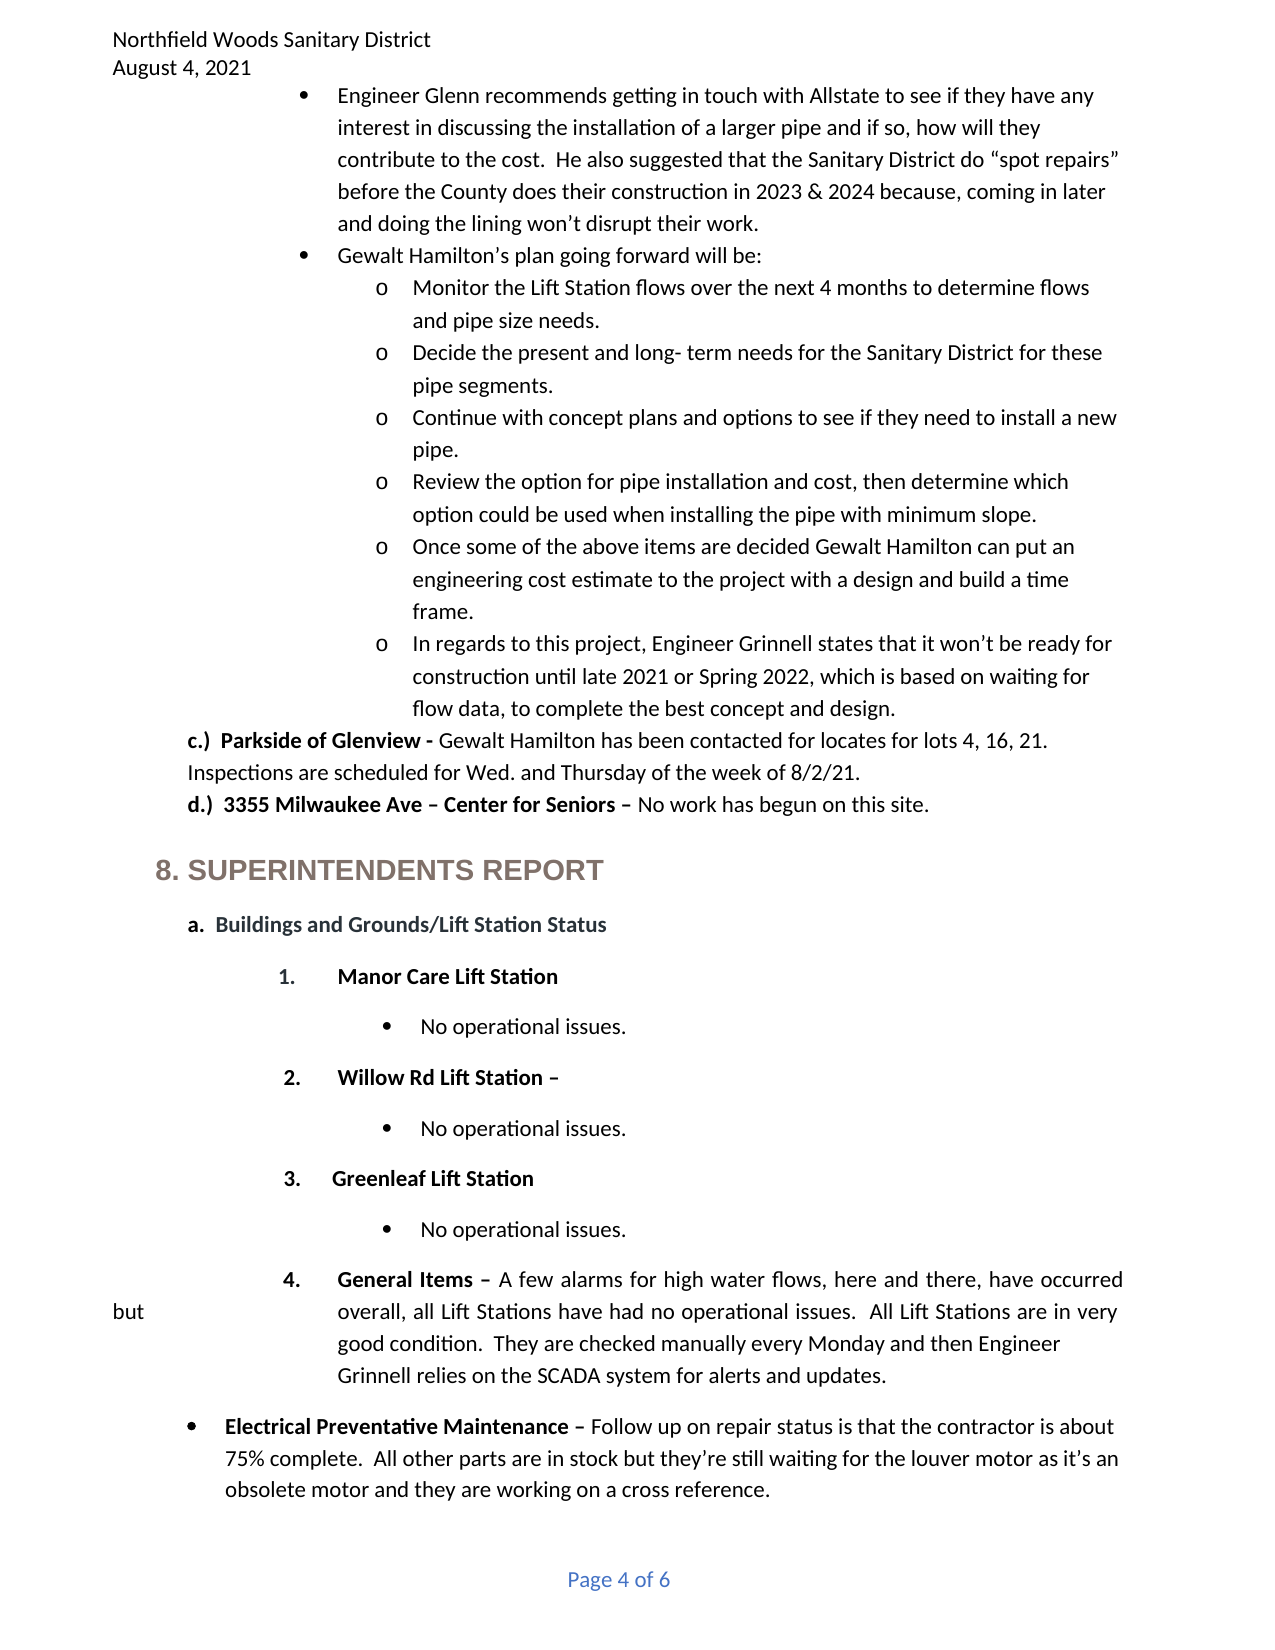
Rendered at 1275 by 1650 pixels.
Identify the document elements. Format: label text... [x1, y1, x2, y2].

list 8. SUPERINTENDENTS REPORT [150, 853, 1125, 887]
list Continue with concept plans and options to see if they need to install a new pipe. [375, 403, 1125, 464]
text 4. General Items – A few alarms for high water flows, here and there, have occurred but overall, all Lift Stations have had no operational issues. All Lift Stations are in very good condition. They are checked manually every Monday and then Engineer Grinnell relies on the SCADA system for alerts and updates. [112, 1266, 1125, 1389]
list No operational issues. [383, 1215, 1125, 1243]
text 3. Greenleaf Lift Station [112, 1164, 1125, 1192]
list In regards to this project, Engineer Grinnell states that it won’t be ready for construction until late 2021 or Spring 2022, which is based on waiting for flow data, to complete the best concept and design. [375, 629, 1125, 722]
list Gewalt Hamilton’s plan going forward will be: [300, 241, 1125, 269]
list c.) Parkside of Glenview - Gewalt Hamilton has been contacted for locates for lots 4, 16, 21. Inspections are scheduled for Wed. and Thursday of the week of 8/2/21. [187, 726, 1125, 786]
text 1. Manor Care Lift Station [112, 962, 1125, 990]
list Review the option for pipe installation and cost, then determine which option could be used when installing the pipe with minimum slope. [375, 467, 1125, 528]
text 2. Willow Rd Lift Station – [112, 1063, 1125, 1091]
list Once some of the above items are decided Gewalt Hamilton can put an engineering cost estimate to the project with a design and build a time frame. [375, 532, 1125, 625]
list No operational issues. [383, 1012, 1125, 1041]
list Decide the present and long- term needs for the Sanitary District for these pipe segments. [375, 338, 1125, 399]
text a. Buildings and Grounds/Lift Station Status [112, 910, 1125, 938]
list Engineer Glenn recommends getting in touch with Allstate to see if they have any interest in discussing the installation of a larger pipe and if so, how will they contribute to the cost. He also suggested that the Sanitary District do “spot repairs” before the County does their construction in 2023 & 2024 because, coming in later and doing the lining won’t disrupt their work. [300, 82, 1125, 237]
list d.) 3355 Milwaukee Ave – Center for Seniors – No work has begun on this site. [187, 790, 1125, 818]
list Monitor the Lift Station flows over the next 4 months to determine flows and pipe size needs. [375, 273, 1125, 334]
list No operational issues. [383, 1114, 1125, 1142]
list Electrical Preventative Maintenance – Follow up on repair status is that the contractor is about 75% complete. All other parts are in stock but they’re still waiting for the louver motor as it’s an obsolete motor and they are working on a cross reference. [187, 1412, 1125, 1504]
